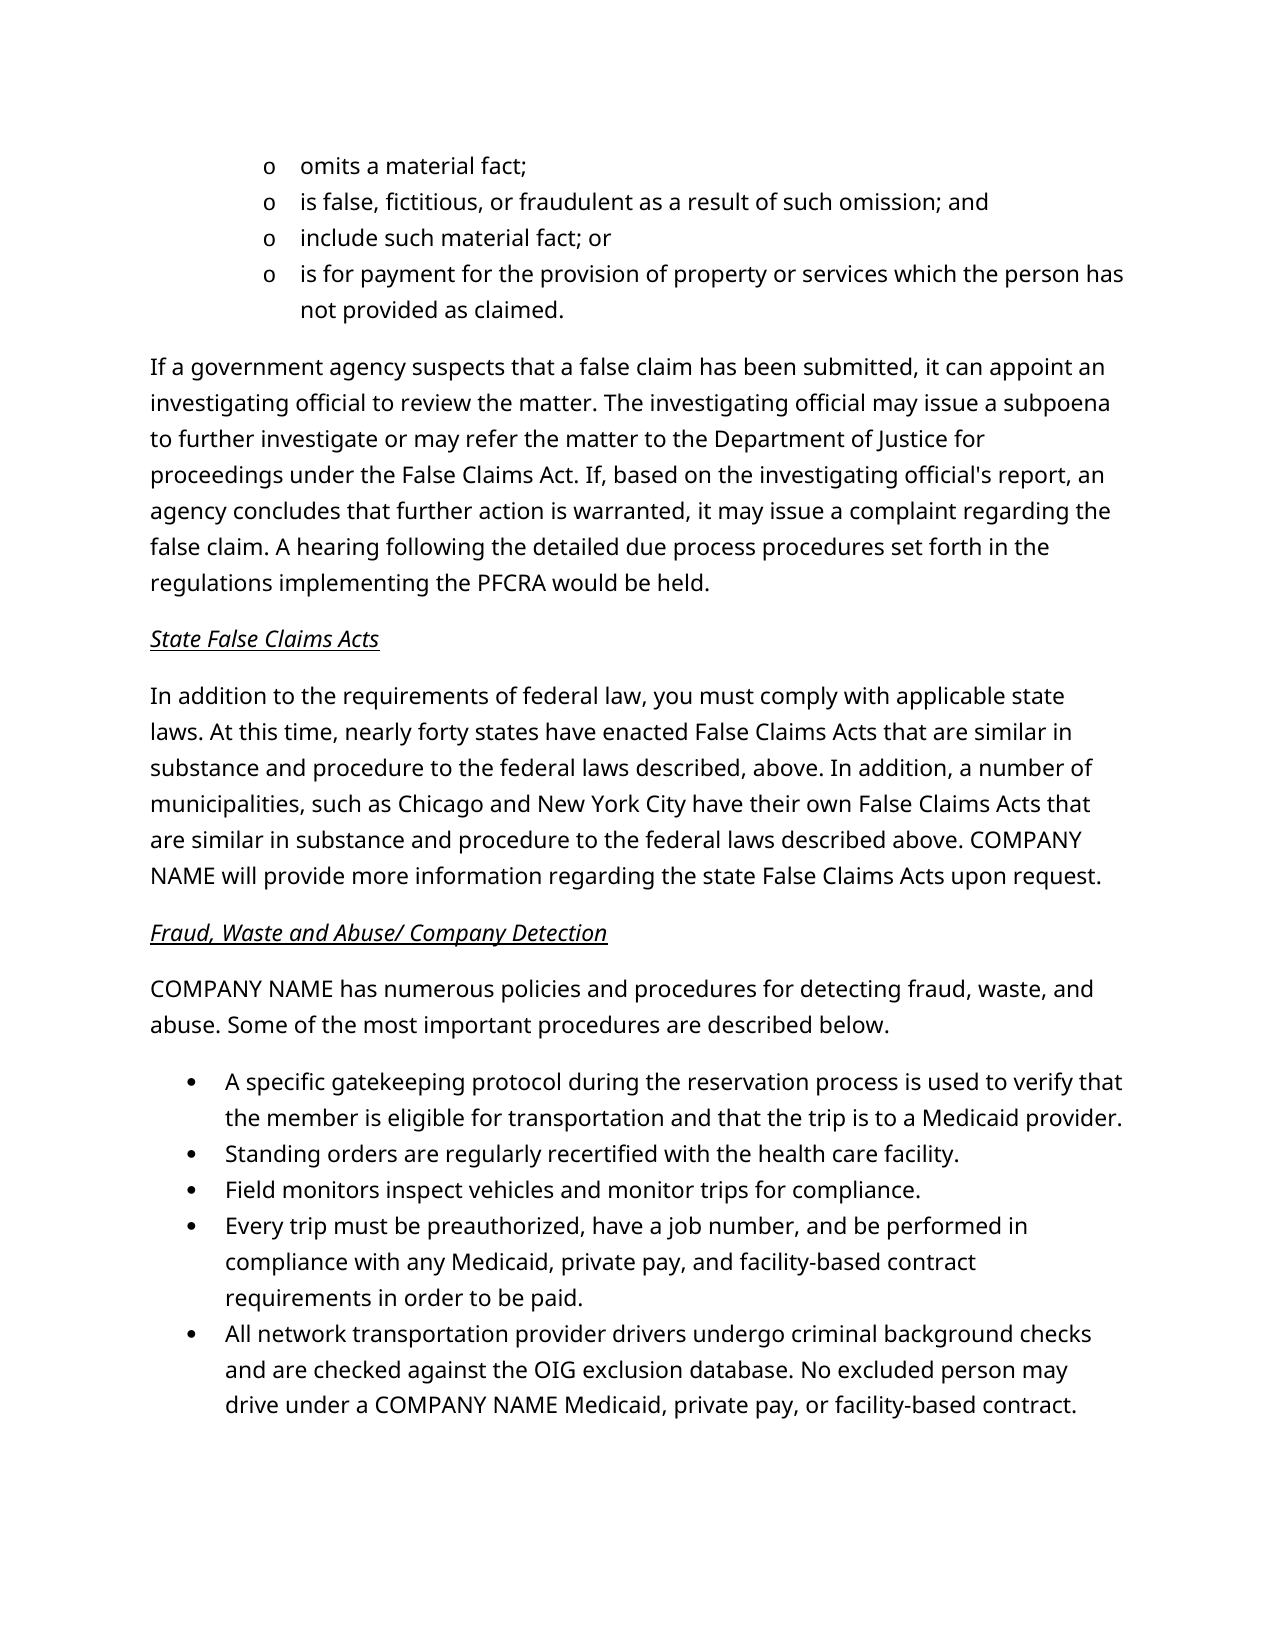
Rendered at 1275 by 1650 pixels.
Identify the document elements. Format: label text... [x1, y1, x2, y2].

list include such material fact; or [262, 222, 1125, 253]
text COMPANY NAME has numerous policies and procedures for detecting fraud, waste, and abuse. Some of the most important procedures are described below. [150, 973, 1125, 1041]
text In addition to the requirements of federal law, you must comply with applicable state laws. At this time, nearly forty states have enacted False Claims Acts that are similar in substance and procedure to the federal laws described, above. In addition, a number of municipalities, such as Chicago and New York City have their own False Claims Acts that are similar in substance and procedure to the federal laws described above. COMPANY NAME will provide more information regarding the state False Claims Acts upon request. [150, 680, 1125, 891]
text State False Claims Acts [150, 623, 1125, 654]
list A specific gatekeeping protocol during the reservation process is used to verify that the member is eligible for transportation and that the trip is to a Medicaid provider. [187, 1066, 1125, 1133]
list is for payment for the provision of property or services which the person has not provided as claimed. [262, 258, 1125, 325]
list Standing orders are regularly recertified with the health care facility. [187, 1138, 1125, 1169]
list Field monitors inspect vehicles and monitor trips for compliance. [187, 1174, 1125, 1205]
text If a government agency suspects that a false claim has been submitted, it can appoint an investigating official to review the matter. The investigating official may issue a subpoena to further investigate or may refer the matter to the Department of Justice for proceedings under the False Claims Act. If, based on the investigating official's report, an agency concludes that further action is warranted, it may issue a complaint regarding the false claim. A hearing following the detailed due process procedures set forth in the regulations implementing the PFCRA would be held. [150, 351, 1125, 598]
list omits a material fact; [262, 150, 1125, 181]
list Every trip must be preauthorized, have a job number, and be performed in compliance with any Medicaid, private pay, and facility-based contract requirements in order to be paid. [187, 1210, 1125, 1313]
list is false, fictitious, or fraudulent as a result of such omission; and [262, 186, 1125, 217]
list All network transportation provider drivers undergo criminal background checks and are checked against the OIG exclusion database. No excluded person may drive under a COMPANY NAME Medicaid, private pay, or facility-based contract. [187, 1318, 1125, 1421]
text Fraud, Waste and Abuse/ Company Detection [150, 917, 1125, 948]
